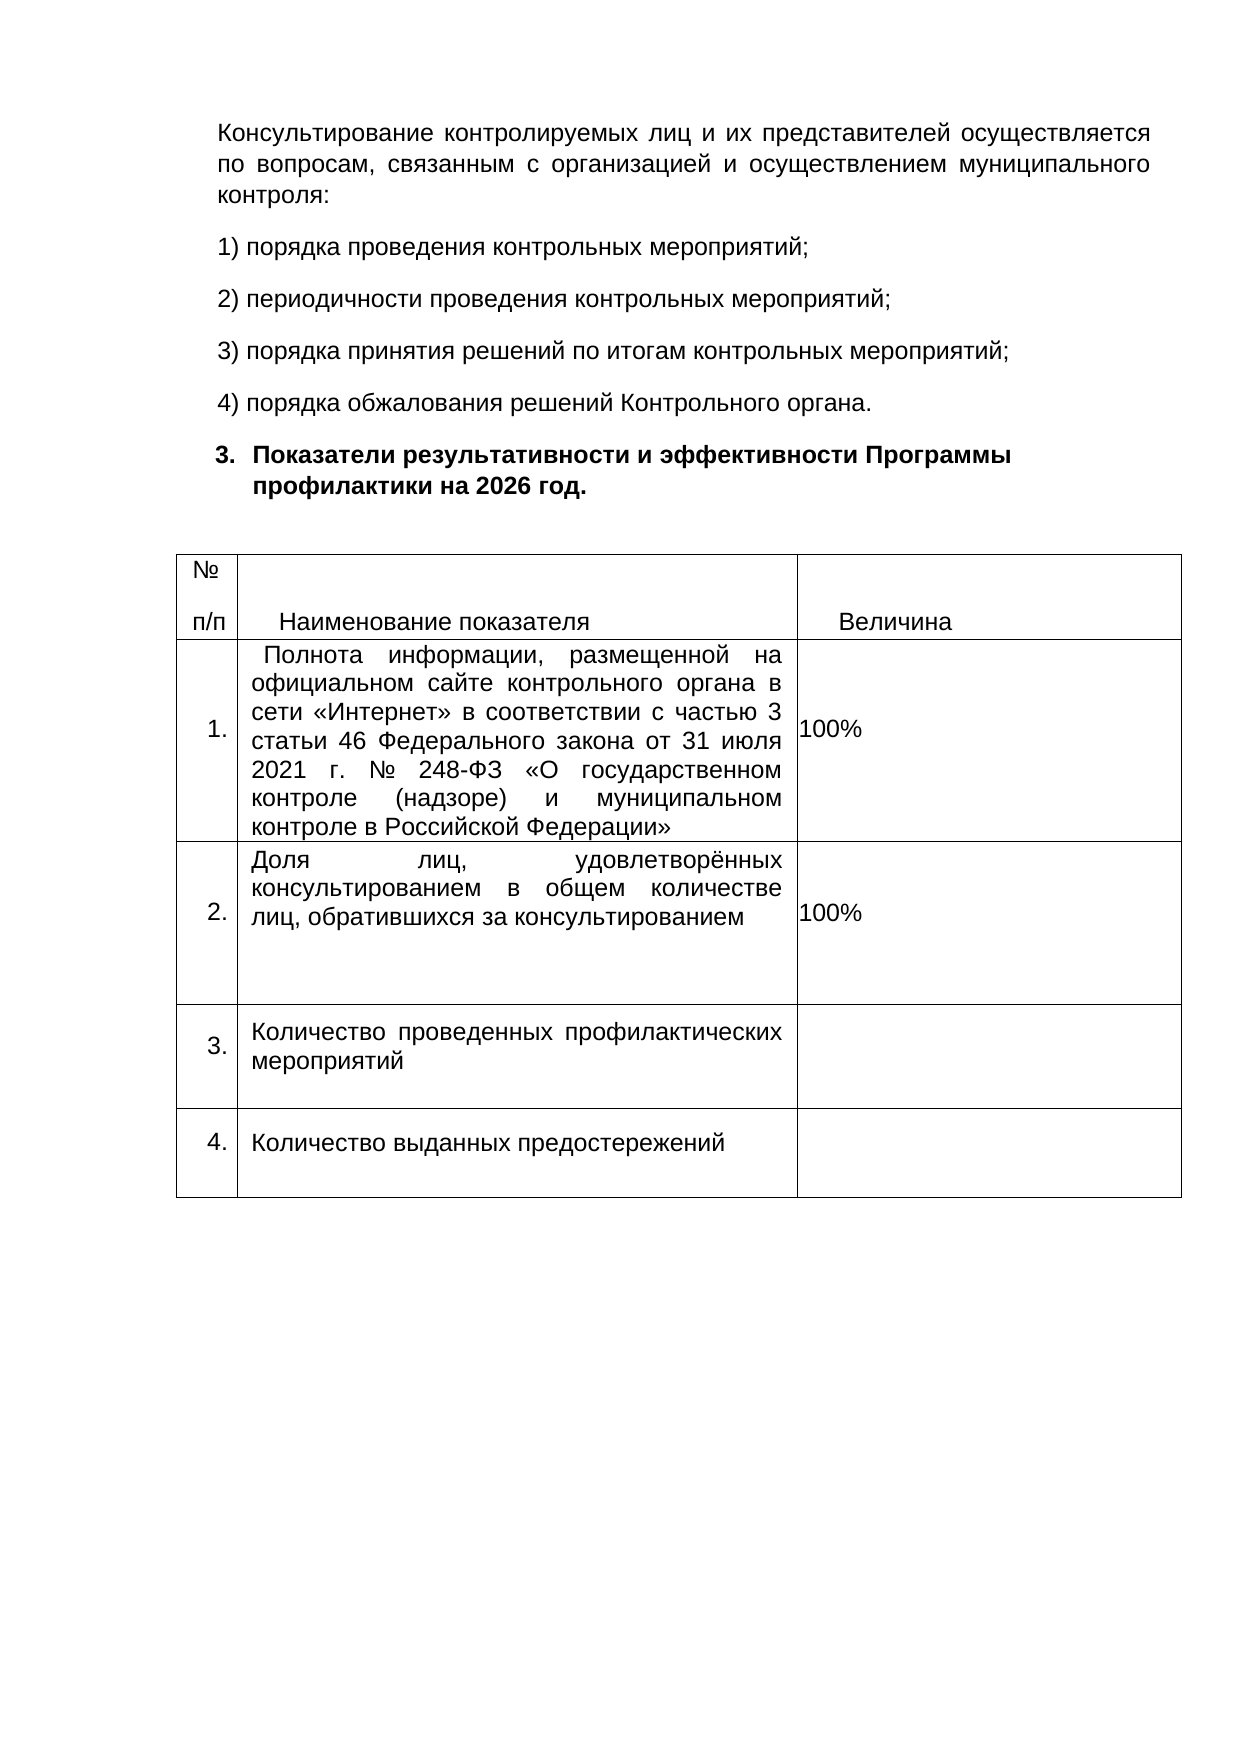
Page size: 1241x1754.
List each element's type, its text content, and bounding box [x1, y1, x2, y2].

table_cell [798, 1005, 1181, 1108]
list профилактики на 2026 год. [252, 471, 1152, 499]
text Консультирование контролируемых лиц и их представителей осуществляется по вопросам, связанным с организацией и осуществлением муниципального контроля: [217, 118, 1152, 209]
table_cell 1. [177, 640, 237, 841]
table_cell 2. [177, 842, 237, 1004]
text 4) порядка обжалования решений Контрольного органа. [217, 388, 1152, 416]
text 1) порядка проведения контрольных мероприятий; [217, 232, 1152, 261]
list Показатели результативности и эффективности Программы [215, 439, 1152, 468]
table_cell Количество проведенных профилактических мероприятий [238, 1005, 797, 1108]
table_header № п/п [177, 555, 237, 638]
text 3) порядка принятия решений по итогам контрольных мероприятий; [217, 336, 1152, 364]
table_cell 3. [177, 1005, 237, 1108]
table_header Величина [798, 555, 1181, 638]
table_cell Доля лиц, удовлетворённых консультированием в общем количестве лиц, обратившихся за консультированием [238, 842, 797, 1004]
table_cell [798, 1109, 1181, 1197]
table_cell 100% [798, 640, 1181, 841]
table_cell Полнота информации, размещенной на официальном сайте контрольного органа в сети «Интернет» в соответствии с частью 3 статьи 46 Федерального закона от 31 июля 2021 г. № 248-ФЗ «О государственном контроле (надзоре) и муниципальном контроле в Российской Федерации» [238, 640, 797, 841]
table_cell 4. [177, 1109, 237, 1197]
table_cell 100% [798, 842, 1181, 1004]
table_cell Количество выданных предостережений [238, 1109, 797, 1197]
table_header Наименование показателя [238, 555, 797, 638]
text 2) периодичности проведения контрольных мероприятий; [217, 284, 1152, 313]
